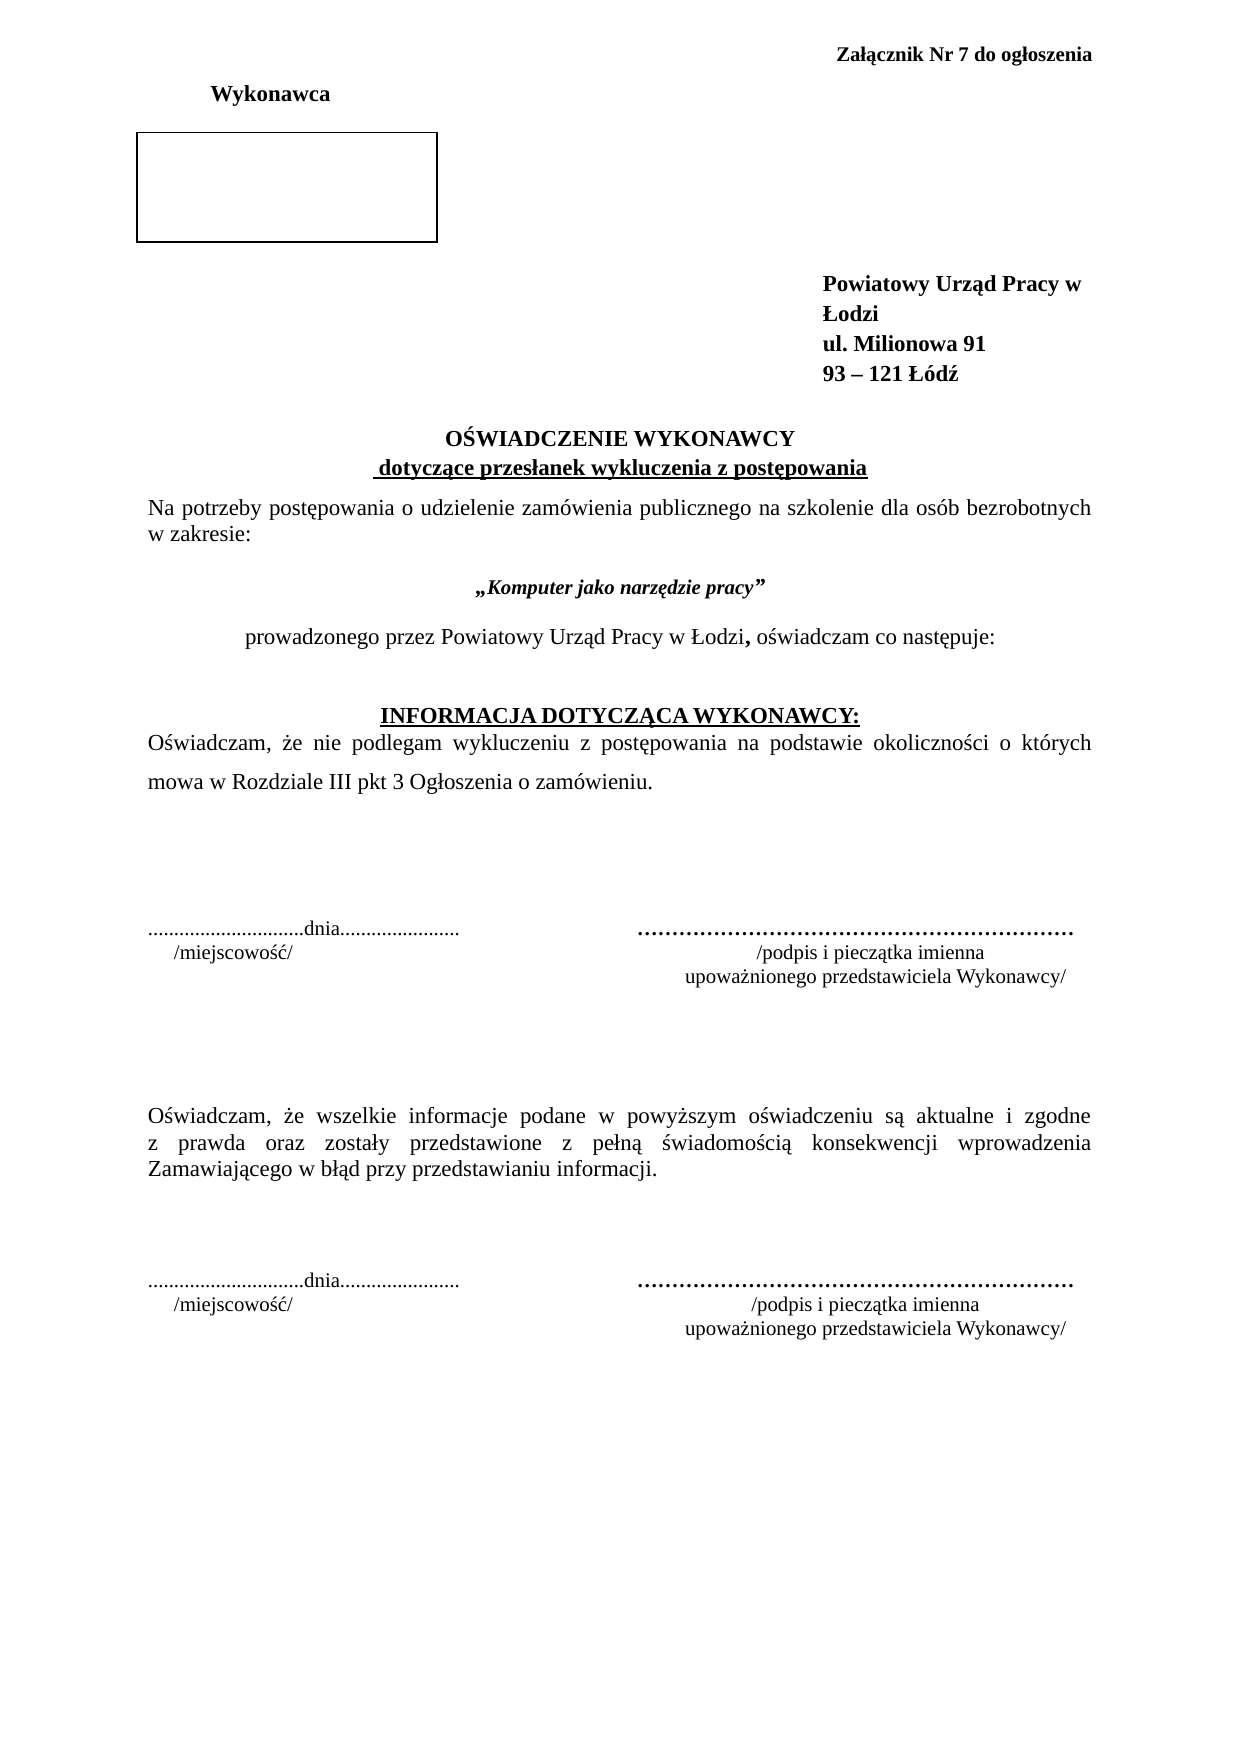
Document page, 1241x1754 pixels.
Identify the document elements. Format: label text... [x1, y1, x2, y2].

text /miejscowość/ /podpis i pieczątka imienna [148, 940, 1092, 964]
text upoważnionego przedstawiciela Wykonawcy/ [148, 1316, 1092, 1340]
text Powiatowy Urząd Pracy w Łodzi [823, 269, 1092, 326]
text ..............................dnia....................... ……………………………………………………… [148, 1268, 1092, 1292]
text ..............................dnia....................... ……………………………………………………… [148, 916, 1092, 940]
text prowadzonego przez Powiatowy Urząd Pracy w Łodzi, oświadczam co następuje: [148, 623, 1092, 650]
text Wykonawca [148, 69, 1092, 109]
text Oświadczam, że nie podlegam wykluczeniu z postępowania na podstawie okoliczności o których mowa w Rozdziale III pkt 3 Ogłoszenia o zamówieniu. [148, 729, 1092, 795]
text 93 – 121 Łódź [823, 360, 1092, 387]
text Oświadczam, że wszelkie informacje podane w powyższym oświadczeniu są aktualne i zgodne z prawda oraz zostały przedstawione z pełną świadomością konsekwencji wprowadzenia Zamawiającego w błąd przy przedstawianiu informacji. [148, 1103, 1092, 1182]
text Załącznik Nr 7 do ogłoszenia [148, 29, 1092, 69]
text INFORMACJA DOTYCZĄCA WYKONAWCY: [148, 702, 1092, 729]
text /miejscowość/ /podpis i pieczątka imienna [148, 1292, 1092, 1316]
text upoważnionego przedstawiciela Wykonawcy/ [148, 964, 1092, 988]
text „Komputer jako narzędzie pracy” [148, 573, 1092, 599]
text OŚWIADCZENIE WYKONAWCY [148, 414, 1092, 454]
text Na potrzeby postępowania o udzielenie zamówienia publicznego na szkolenie dla osób bezrobotnych w zakresie: [148, 494, 1092, 547]
text dotyczące przesłanek wykluczenia z postępowania [148, 454, 1092, 481]
text ul. Milionowa 91 [823, 330, 1092, 356]
